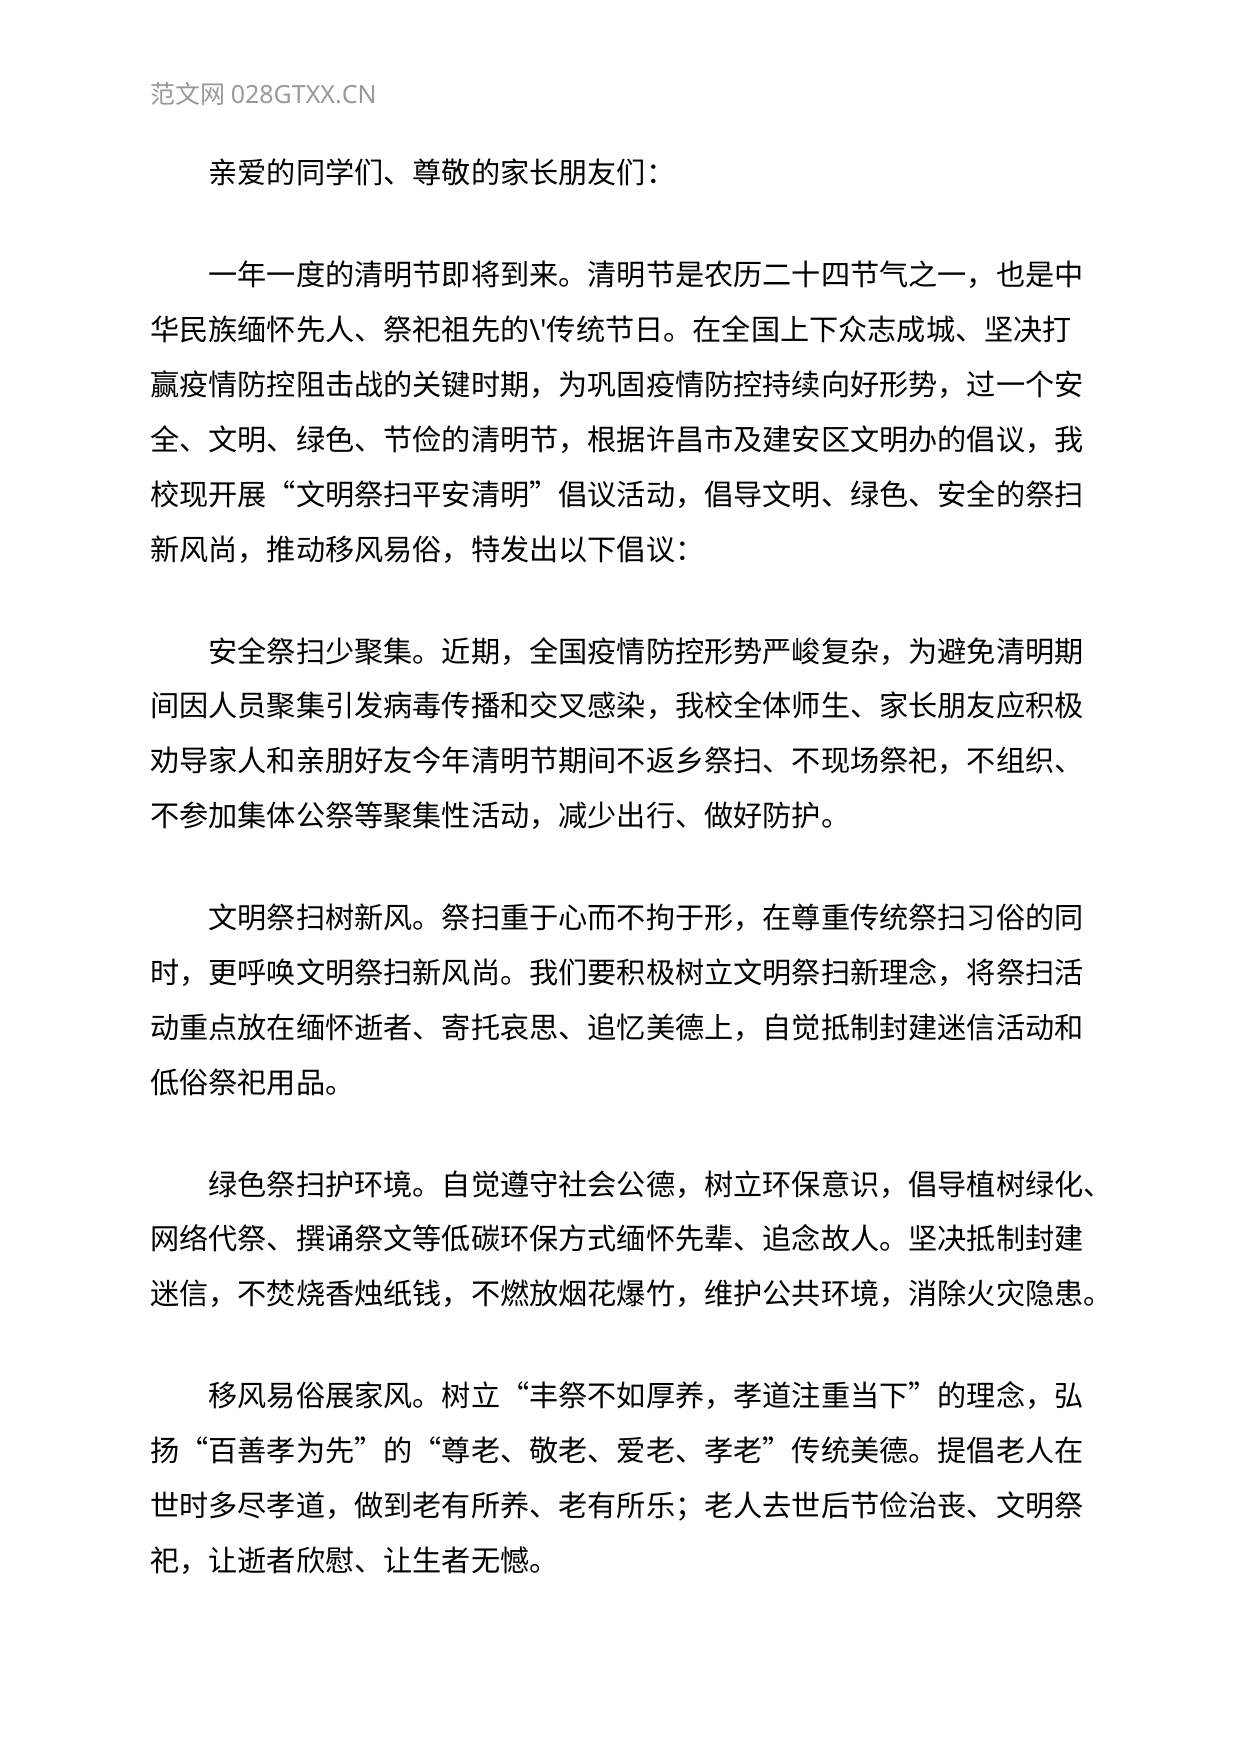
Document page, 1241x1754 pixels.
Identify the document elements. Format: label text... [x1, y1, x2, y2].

text 绿色祭扫护环境。自觉遵守社会公德，树立环保意识，倡导植树绿化、网络代祭、撰诵祭文等低碳环保方式缅怀先辈、追念故人。坚决抵制封建迷信，不焚烧香烛纸钱，不燃放烟花爆竹，维护公共环境，消除火灾隐患。 [150, 1161, 1090, 1313]
text 文明祭扫树新风。祭扫重于心而不拘于形，在尊重传统祭扫习俗的同时，更呼唤文明祭扫新风尚。我们要积极树立文明祭扫新理念，将祭扫活动重点放在缅怀逝者、寄托哀思、追忆美德上，自觉抵制封建迷信活动和低俗祭祀用品。 [150, 894, 1090, 1102]
text 移风易俗展家风。树立“丰祭不如厚养，孝道注重当下”的理念，弘扬“百善孝为先”的“尊老、敬老、爱老、孝老”传统美德。提倡老人在世时多尽孝道，做到老有所养、老有所乐；老人去世后节俭治丧、文明祭祀，让逝者欣慰、让生者无憾。 [150, 1373, 1090, 1579]
text 一年一度的清明节即将到来。清明节是农历二十四节气之一，也是中华民族缅怀先人、祭祀祖先的\'传统节日。在全国上下众志成城、坚决打赢疫情防控阻击战的关键时期，为巩固疫情防控持续向好形势，过一个安全、文明、绿色、节俭的清明节，根据许昌市及建安区文明办的倡议，我校现开展“文明祭扫平安清明”倡议活动，倡导文明、绿色、安全的祭扫新风尚，推动移风易俗，特发出以下倡议： [150, 252, 1090, 569]
text 安全祭扫少聚集。近期，全国疫情防控形势严峻复杂，为避免清明期间因人员聚集引发病毒传播和交叉感染，我校全体师生、家长朋友应积极劝导家人和亲朋好友今年清明节期间不返乡祭扫、不现场祭祀，不组织、不参加集体公祭等聚集性活动，减少出行、做好防护。 [150, 628, 1090, 835]
text 亲爱的同学们、尊敬的家长朋友们： [150, 150, 1090, 192]
